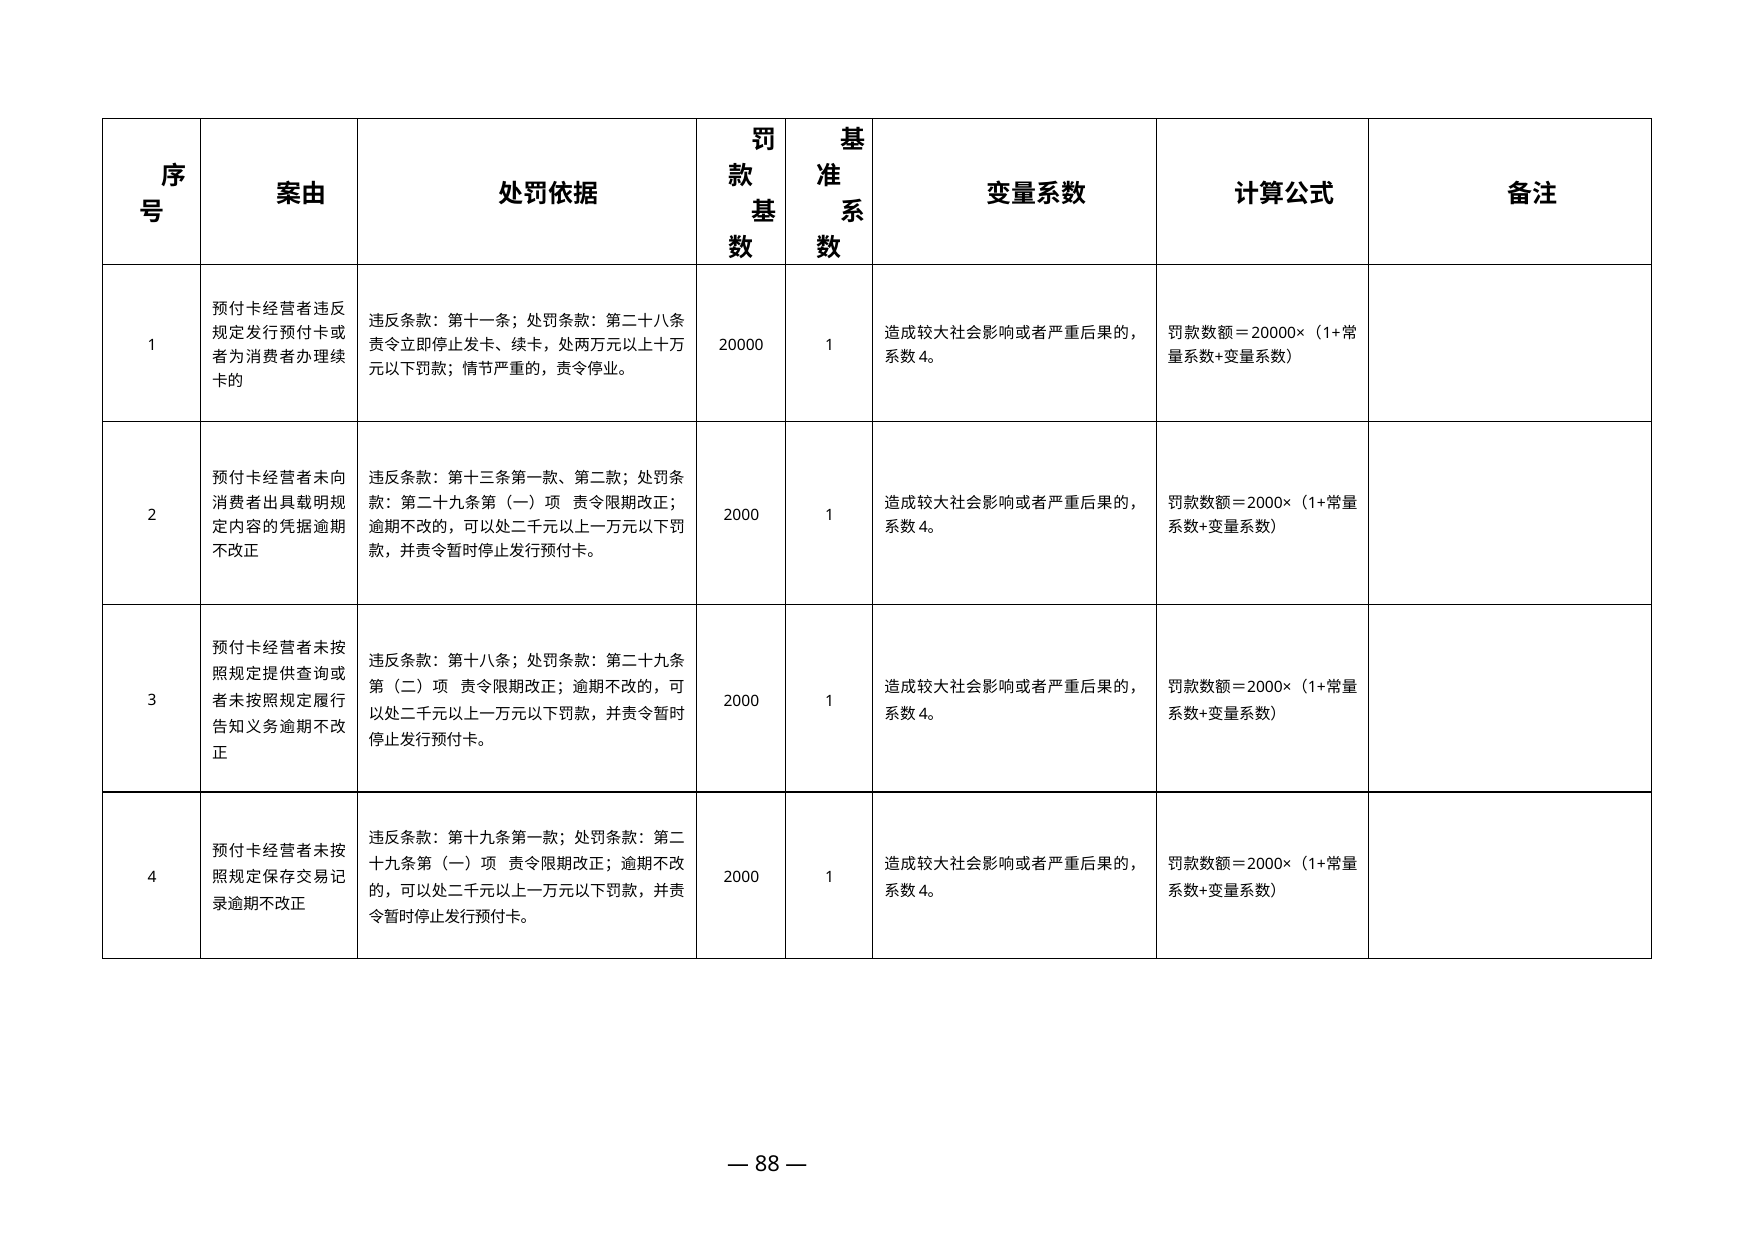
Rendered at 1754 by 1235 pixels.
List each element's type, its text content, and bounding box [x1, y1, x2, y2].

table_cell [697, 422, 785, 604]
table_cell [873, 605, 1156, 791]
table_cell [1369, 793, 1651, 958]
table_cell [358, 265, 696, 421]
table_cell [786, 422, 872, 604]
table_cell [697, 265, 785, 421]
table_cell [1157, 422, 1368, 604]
table_header 案由 [201, 119, 357, 264]
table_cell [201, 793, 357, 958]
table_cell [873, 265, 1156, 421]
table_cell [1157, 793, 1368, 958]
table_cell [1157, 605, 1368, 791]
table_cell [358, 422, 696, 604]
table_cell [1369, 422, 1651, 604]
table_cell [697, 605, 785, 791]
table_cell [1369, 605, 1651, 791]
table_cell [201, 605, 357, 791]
table_header 序号 [103, 119, 200, 264]
table_header 处罚依据 [358, 119, 696, 264]
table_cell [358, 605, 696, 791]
table_header 备注 [1369, 119, 1651, 264]
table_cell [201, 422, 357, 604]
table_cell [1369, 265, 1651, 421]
table_header 变量系数 [873, 119, 1156, 264]
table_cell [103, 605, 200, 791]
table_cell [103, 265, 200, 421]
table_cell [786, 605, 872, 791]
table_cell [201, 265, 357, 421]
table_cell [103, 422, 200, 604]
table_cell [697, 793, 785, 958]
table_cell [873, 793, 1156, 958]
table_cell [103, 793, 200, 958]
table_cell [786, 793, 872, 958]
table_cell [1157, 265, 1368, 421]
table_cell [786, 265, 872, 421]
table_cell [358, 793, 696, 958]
table_header 计算公式 [1157, 119, 1368, 264]
table_header 罚款 基数 [697, 119, 785, 264]
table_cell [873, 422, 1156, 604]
table_header 基准 系数 [786, 119, 872, 264]
